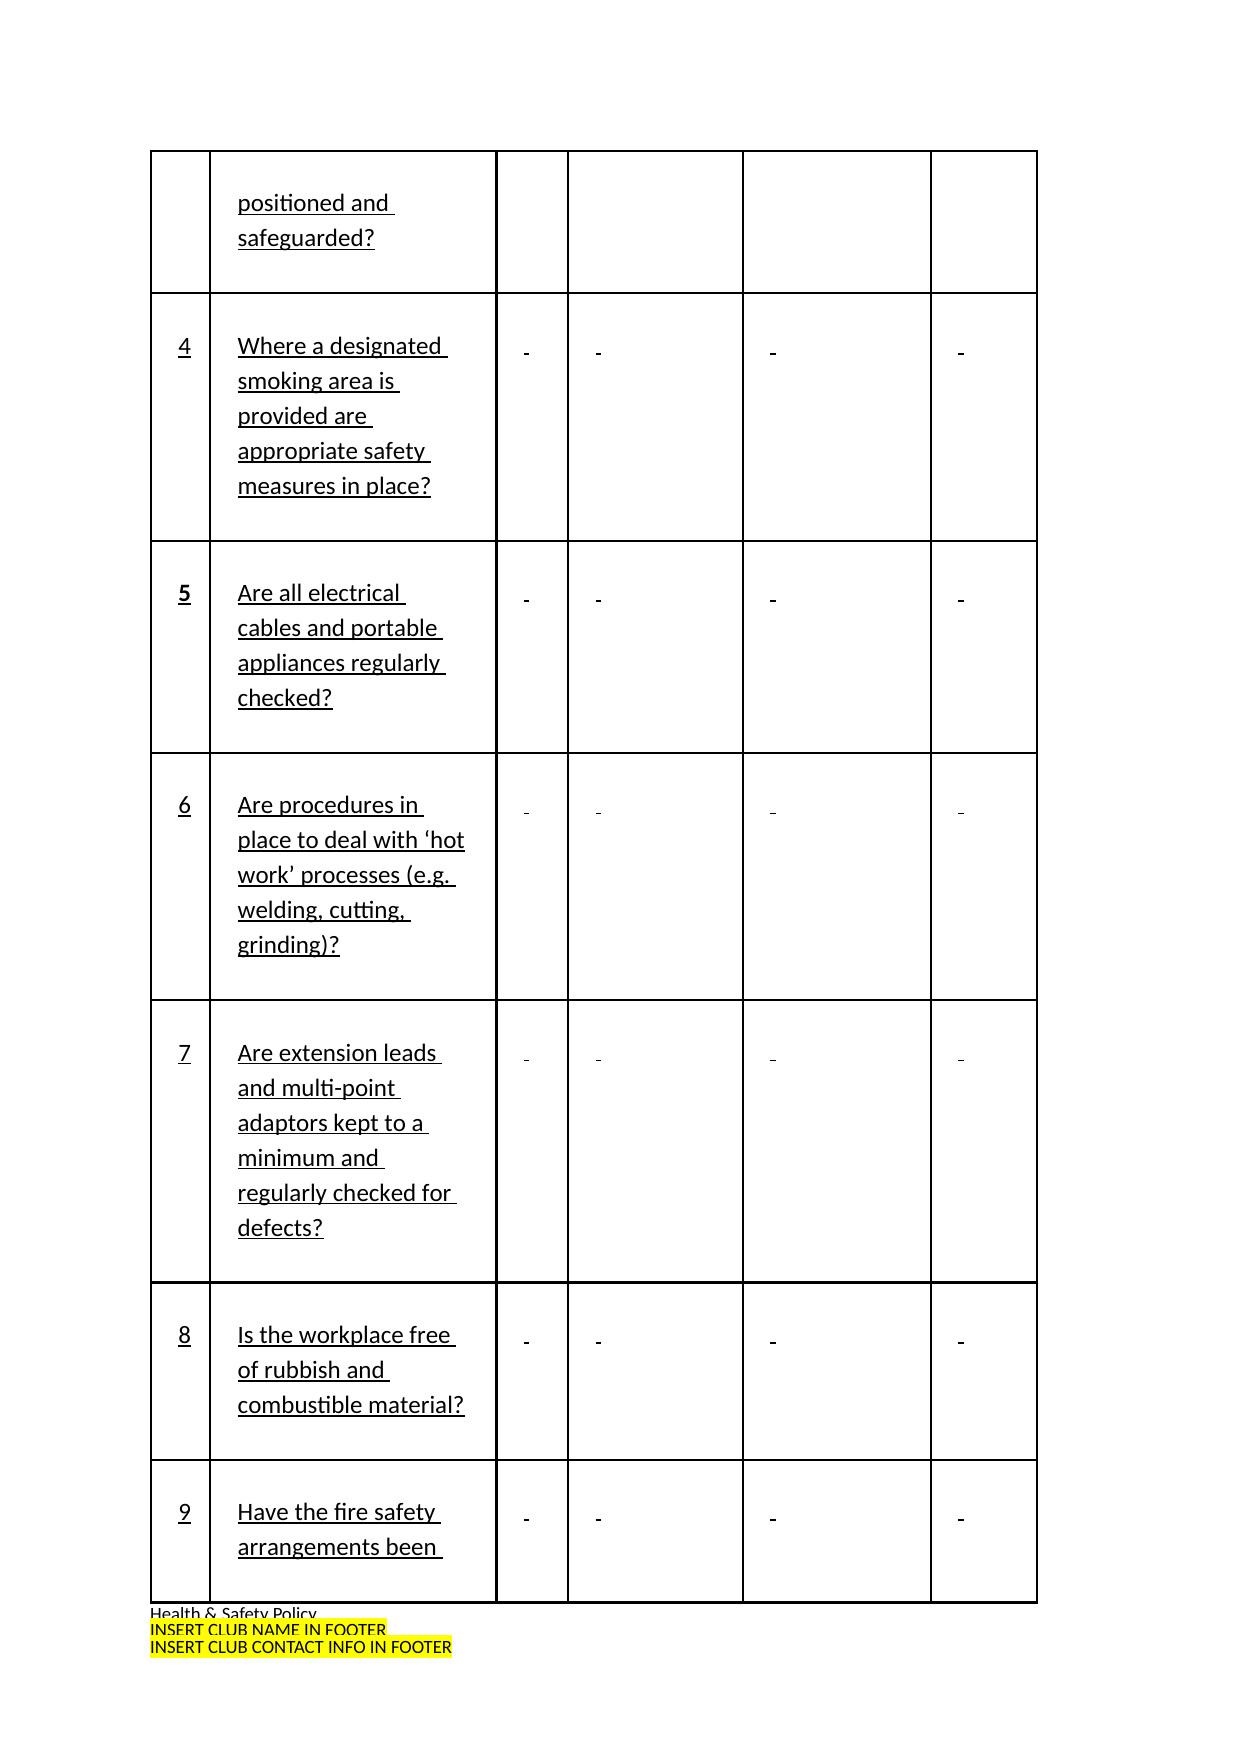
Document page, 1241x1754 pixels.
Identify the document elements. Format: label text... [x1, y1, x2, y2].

table_cell [932, 1001, 1036, 1281]
table_cell 9 [152, 1461, 209, 1601]
table_cell [498, 294, 567, 539]
table_cell [932, 754, 1036, 999]
table_cell 5 [152, 542, 209, 752]
table_cell [932, 294, 1036, 539]
table_cell [744, 1461, 930, 1601]
table_cell [932, 1284, 1036, 1459]
table_cell [569, 294, 742, 539]
table_cell [744, 754, 930, 999]
table_cell Are all electrical cables and portable appliances regularly checked? [211, 542, 495, 752]
table_cell [498, 1284, 567, 1459]
table_cell 8 [152, 1284, 209, 1459]
table_cell Is the workplace free of rubbish and combustible material? [211, 1284, 495, 1459]
table_cell 6 [152, 754, 209, 999]
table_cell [211, 152, 495, 292]
table_cell Are procedures in place to deal with ‘hot work’ processes (e.g. welding, cutting, grinding)? [211, 754, 495, 999]
table_cell [744, 1001, 930, 1281]
table_cell [932, 542, 1036, 752]
table_cell [932, 152, 1036, 292]
table_cell [569, 542, 742, 752]
table_cell [744, 1284, 930, 1459]
table_cell [569, 754, 742, 999]
table_cell [744, 542, 930, 752]
table_cell [932, 1461, 1036, 1601]
table_cell 4 [152, 294, 209, 539]
table_cell Where a designated smoking area is provided are appropriate safety measures in place? [211, 294, 495, 539]
table_cell [569, 1001, 742, 1281]
table_cell [498, 754, 567, 999]
table_cell [744, 294, 930, 539]
table_cell Are extension leads and multi-point adaptors kept to a minimum and regularly checked for defects? [211, 1001, 495, 1281]
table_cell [211, 1461, 495, 1601]
table_cell [498, 152, 567, 292]
table_cell [569, 152, 742, 292]
table_cell [569, 1284, 742, 1459]
table_cell [744, 152, 930, 292]
table_cell 7 [152, 1001, 209, 1281]
table_cell [498, 1001, 567, 1281]
table_cell [498, 542, 567, 752]
table_cell [569, 1461, 742, 1601]
table_cell 3 [152, 152, 209, 292]
table_cell [498, 1461, 567, 1601]
